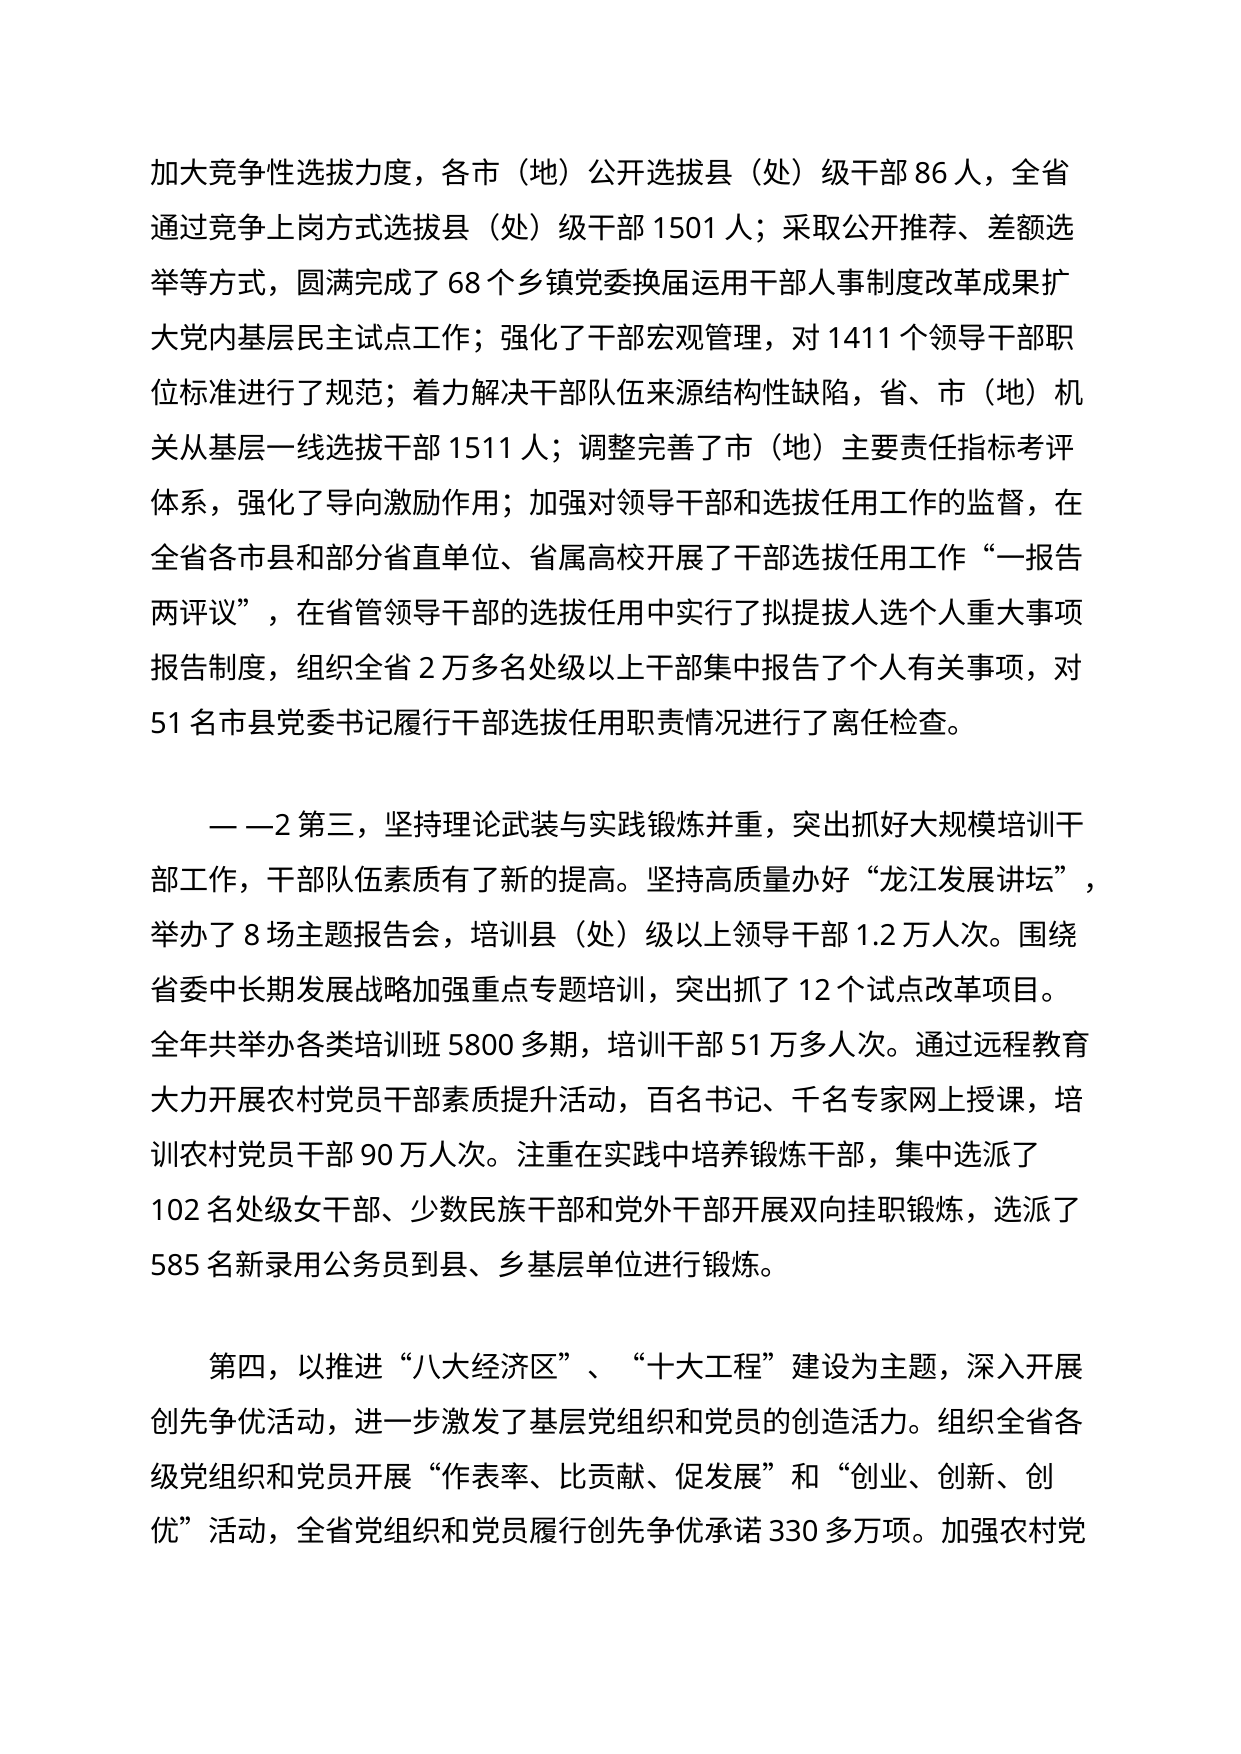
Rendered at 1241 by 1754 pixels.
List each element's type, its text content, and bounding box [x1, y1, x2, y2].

text — —2第三，坚持理论武装与实践锻炼并重，突出抓好大规模培训干部工作，干部队伍素质有了新的提高。坚持高质量办好“龙江发展讲坛”，举办了8场主题报告会，培训县（处）级以上领导干部1.2万人次。围绕省委中长期发展战略加强重点专题培训，突出抓了12个试点改革项目。全年共举办各类培训班5800多期，培训干部51万多人次。通过远程教育大力开展农村党员干部素质提升活动，百名书记、千名专家网上授课，培训农村党员干部90万人次。注重在实践中培养锻炼干部，集中选派了102名处级女干部、少数民族干部和党外干部开展双向挂职锻炼，选派了585名新录用公务员到县、乡基层单位进行锻炼。 [150, 802, 1090, 1284]
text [150, 150, 1090, 742]
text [150, 1343, 1090, 1550]
